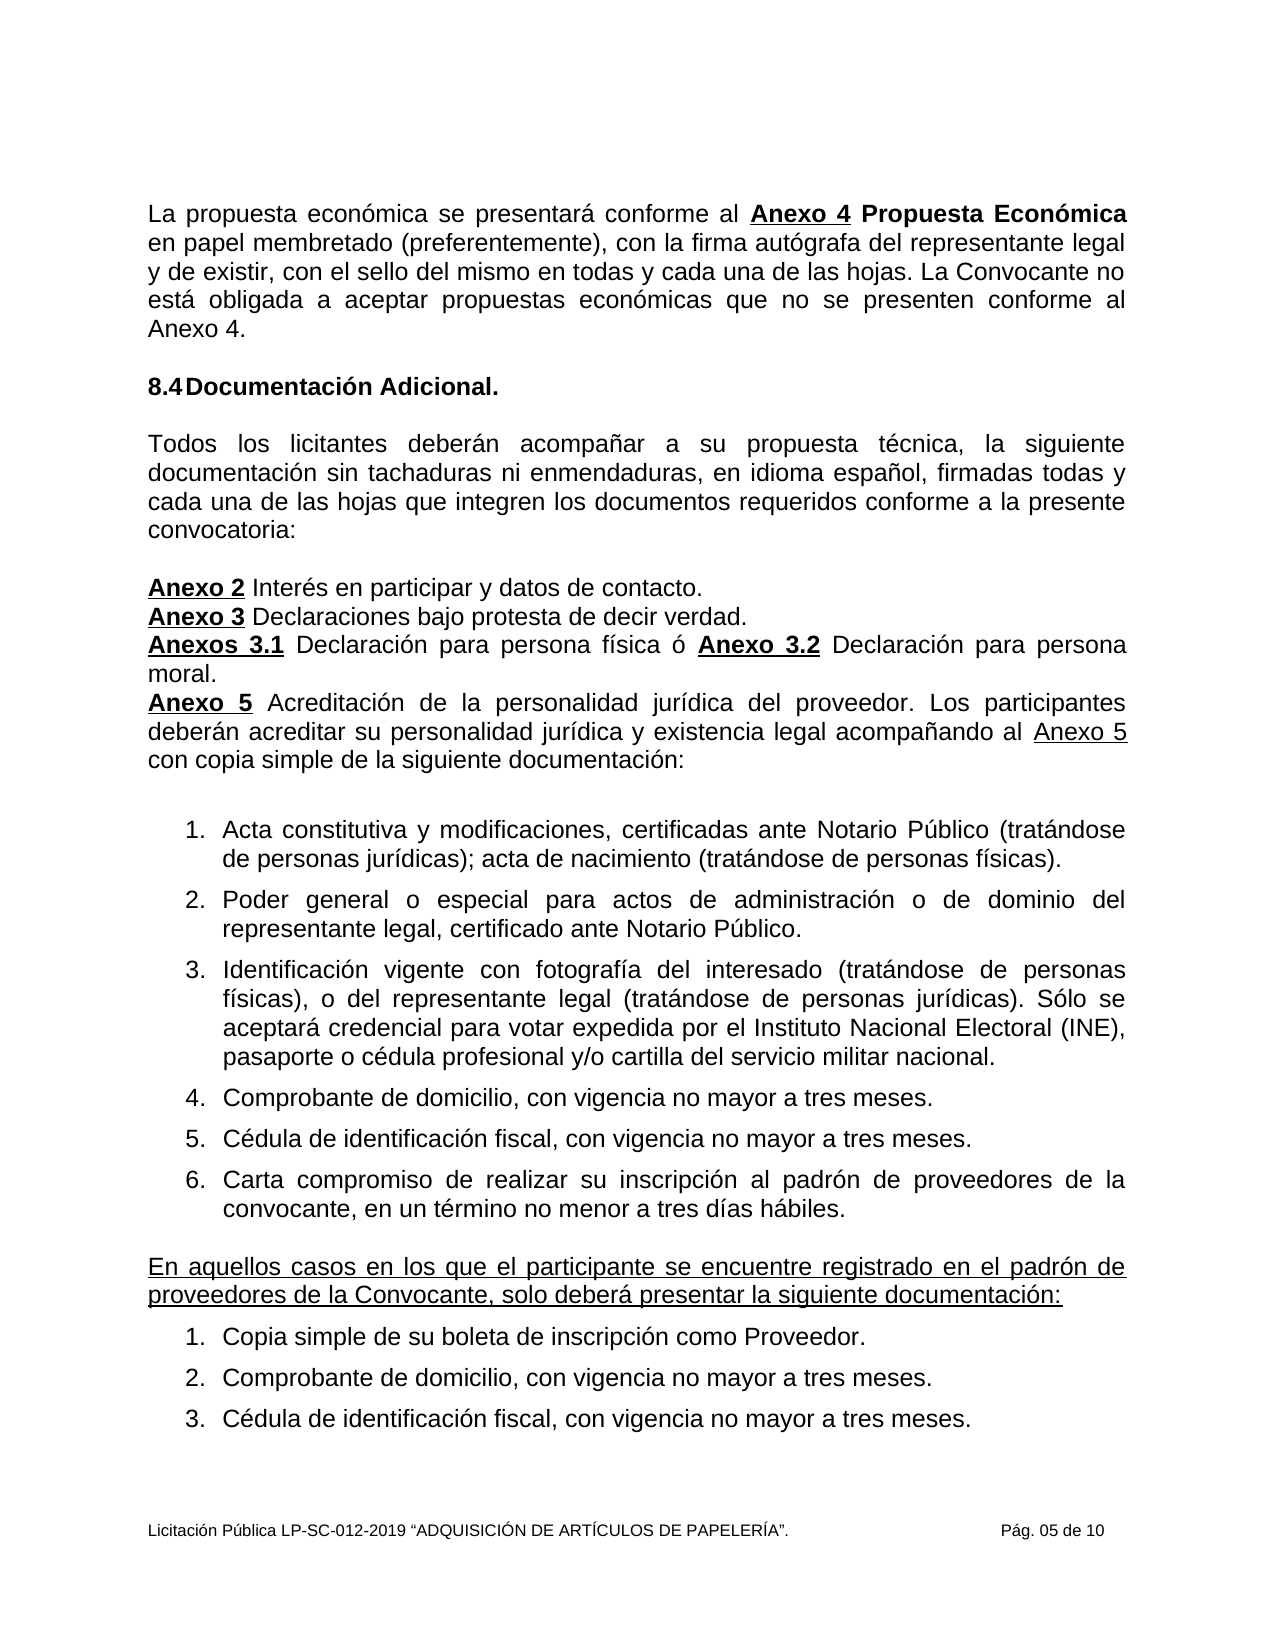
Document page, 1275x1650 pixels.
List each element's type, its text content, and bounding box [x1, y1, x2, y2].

list Acta constitutiva y modificaciones, certificadas ante Notario Público (tratándose de personas jurídicas); acta de nacimiento (tratándose de personas físicas). [185, 815, 1127, 873]
text Anexo 3 Declaraciones bajo protesta de decir verdad. [148, 602, 1127, 630]
text La propuesta económica se presentará conforme al Anexo 4 Propuesta Económica en papel membretado (preferentemente), con la firma autógrafa del representante legal y de existir, con el sello del mismo en todas y cada una de las hojas. La Convocante no está obligada a aceptar propuestas económicas que no se presenten conforme al Anexo 4. [148, 199, 1127, 343]
list Poder general o especial para actos de administración o de dominio del representante legal, certificado ante Notario Público. [185, 885, 1127, 943]
list Copia simple de su boleta de inscripción como Proveedor. [185, 1322, 1127, 1350]
list Cédula de identificación fiscal, con vigencia no mayor a tres meses. [185, 1404, 1127, 1433]
list Carta compromiso de realizar su inscripción al padrón de proveedores de la convocante, en un término no menor a tres días hábiles. [185, 1165, 1127, 1252]
text En aquellos casos en los que el participante se encuentre registrado en el padrón de proveedores de la Convocante, solo deberá presentar la siguiente documentación: [148, 1278, 1127, 1309]
list Cédula de identificación fiscal, con vigencia no mayor a tres meses. [185, 1124, 1127, 1153]
text En aquellos casos en los que el participante se encuentre registrado en el padrón de proveedores de la Convocante, solo deberá presentar la siguiente documentación: [148, 1252, 1127, 1277]
list Comprobante de domicilio, con vigencia no mayor a tres meses. [185, 1083, 1127, 1112]
text Todos los licitantes deberán acompañar a su propuesta técnica, la siguiente documentación sin tachaduras ni enmendaduras, en idioma español, firmadas todas y cada una de las hojas que integren los documentos requeridos conforme a la presente convocatoria: [148, 429, 1127, 544]
list Comprobante de domicilio, con vigencia no mayor a tres meses. [185, 1363, 1127, 1392]
text Anexo 2 Interés en participar y datos de contacto. [148, 573, 1127, 602]
text Anexo 5 Acreditación de la personalidad jurídica del proveedor. Los participantes deberán acreditar su personalidad jurídica y existencia legal acompañando al Anexo 5 con copia simple de la siguiente documentación: [148, 688, 1127, 774]
text Anexos 3.1 Declaración para persona física ó Anexo 3.2 Declaración para persona moral. [148, 630, 1127, 688]
list Documentación Adicional. [148, 372, 1127, 400]
list Identificación vigente con fotografía del interesado (tratándose de personas físicas), o del representante legal (tratándose de personas jurídicas). Sólo se aceptará credencial para votar expedida por el Instituto Nacional Electoral (INE), pasaporte o cédula profesional y/o cartilla del servicio militar nacional. [185, 955, 1127, 1070]
